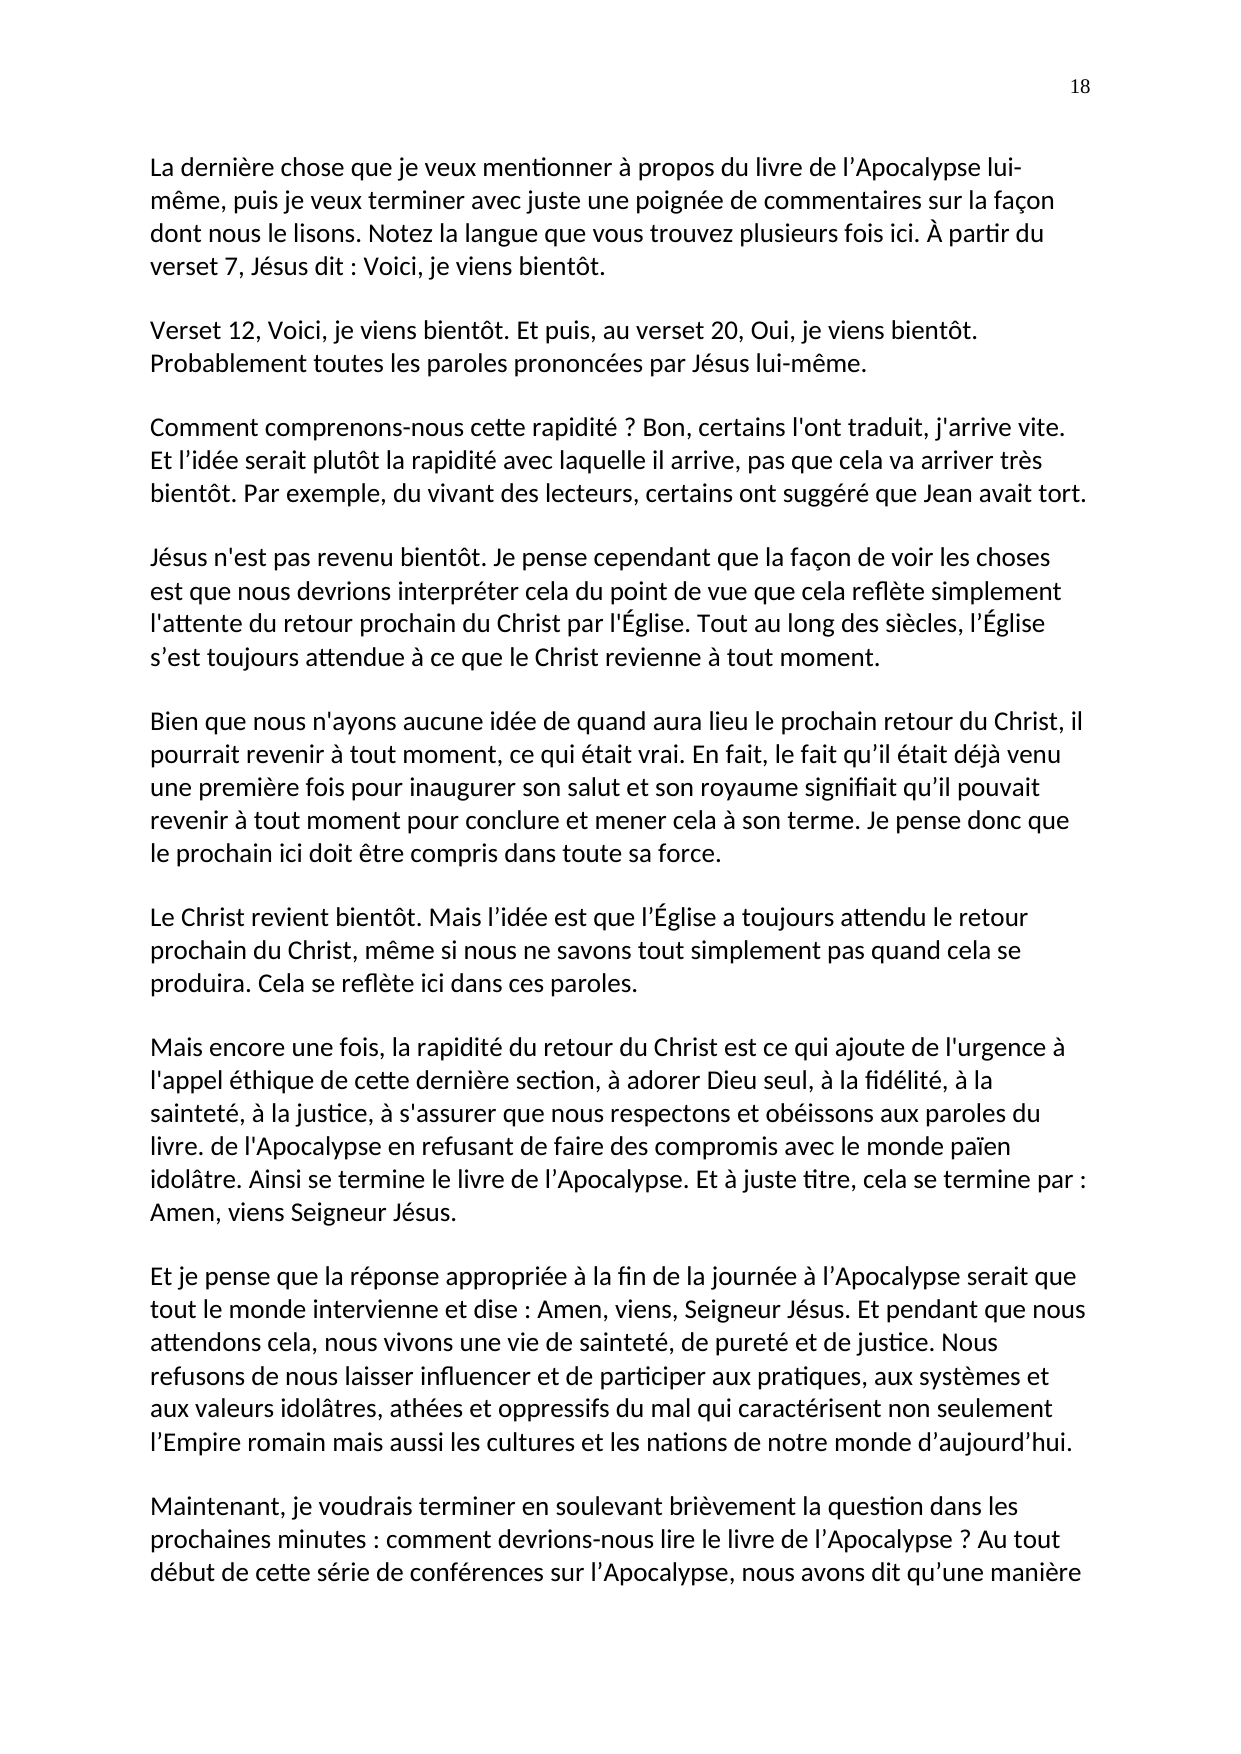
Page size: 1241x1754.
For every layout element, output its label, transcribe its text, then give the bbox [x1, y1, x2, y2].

text Et je pense que la réponse appropriée à la fin de la journée à l’Apocalypse serait que tout le monde intervienne et dise : Amen, viens, Seigneur Jésus. Et pendant que nous attendons cela, nous vivons une vie de sainteté, de pureté et de justice. Nous refusons de nous laisser influencer et de participer aux pratiques, aux systèmes et aux valeurs idolâtres, athées et oppressifs du mal qui caractérisent non seulement l’Empire romain mais aussi les cultures et les nations de notre monde d’aujourd’hui. [150, 1259, 1090, 1458]
text Le Christ revient bientôt. Mais l’idée est que l’Église a toujours attendu le retour prochain du Christ, même si nous ne savons tout simplement pas quand cela se produira. Cela se reflète ici dans ces paroles. [150, 900, 1090, 999]
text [150, 1489, 1090, 1588]
text Comment comprenons-nous cette rapidité ? Bon, certains l'ont traduit, j'arrive vite. Et l’idée serait plutôt la rapidité avec laquelle il arrive, pas que cela va arriver très bientôt. Par exemple, du vivant des lecteurs, certains ont suggéré que Jean avait tort. [150, 410, 1090, 509]
text La dernière chose que je veux mentionner à propos du livre de l’Apocalypse lui-même, puis je veux terminer avec juste une poignée de commentaires sur la façon dont nous le lisons. Notez la langue que vous trouvez plusieurs fois ici. À partir du verset 7, Jésus dit : Voici, je viens bientôt. [150, 150, 1090, 282]
text Verset 12, Voici, je viens bientôt. Et puis, au verset 20, Oui, je viens bientôt. Probablement toutes les paroles prononcées par Jésus lui-même. [150, 313, 1090, 379]
text Bien que nous n'ayons aucune idée de quand aura lieu le prochain retour du Christ, il pourrait revenir à tout moment, ce qui était vrai. En fait, le fait qu’il était déjà venu une première fois pour inaugurer son salut et son royaume signifiait qu’il pouvait revenir à tout moment pour conclure et mener cela à son terme. Je pense donc que le prochain ici doit être compris dans toute sa force. [150, 704, 1090, 869]
text Mais encore une fois, la rapidité du retour du Christ est ce qui ajoute de l'urgence à l'appel éthique de cette dernière section, à adorer Dieu seul, à la fidélité, à la sainteté, à la justice, à s'assurer que nous respectons et obéissons aux paroles du livre. de l'Apocalypse en refusant de faire des compromis avec le monde païen idolâtre. Ainsi se termine le livre de l’Apocalypse. Et à juste titre, cela se termine par : Amen, viens Seigneur Jésus. [150, 1030, 1090, 1228]
text Jésus n'est pas revenu bientôt. Je pense cependant que la façon de voir les choses est que nous devrions interpréter cela du point de vue que cela reflète simplement l'attente du retour prochain du Christ par l'Église. Tout au long des siècles, l’Église s’est toujours attendue à ce que le Christ revienne à tout moment. [150, 541, 1090, 673]
